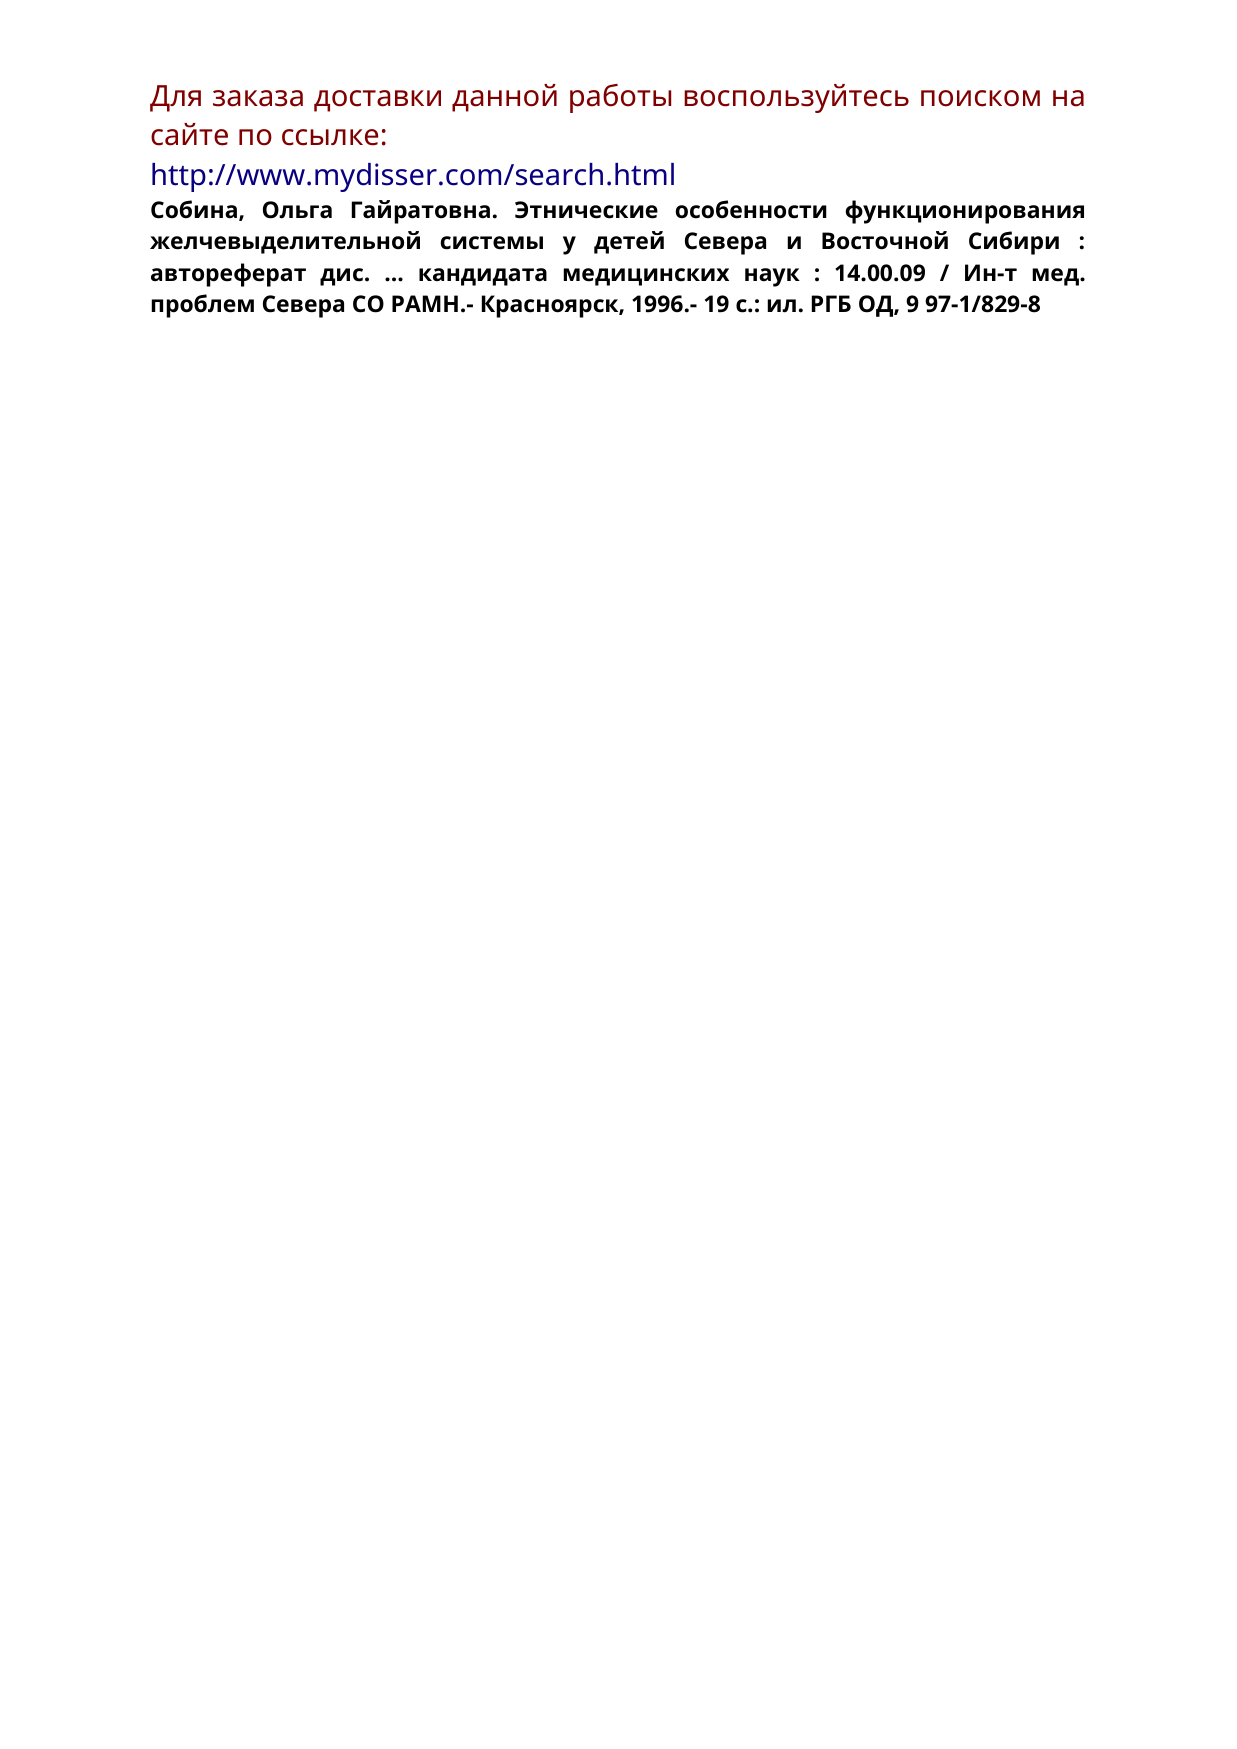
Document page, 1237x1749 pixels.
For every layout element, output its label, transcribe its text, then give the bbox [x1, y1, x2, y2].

text Собина, Ольга Гайратовна. Этнические особенности функционирования желчевыделительной системы у детей Севера и Восточной Сибири : автореферат дис. ... кандидата медицинских наук : 14.00.09 / Ин-т мед. проблем Севера СО РАМН.- Красноярск, 1996.- 19 с.: ил. РГБ ОД, 9 97-1/829-8 [150, 194, 1086, 319]
